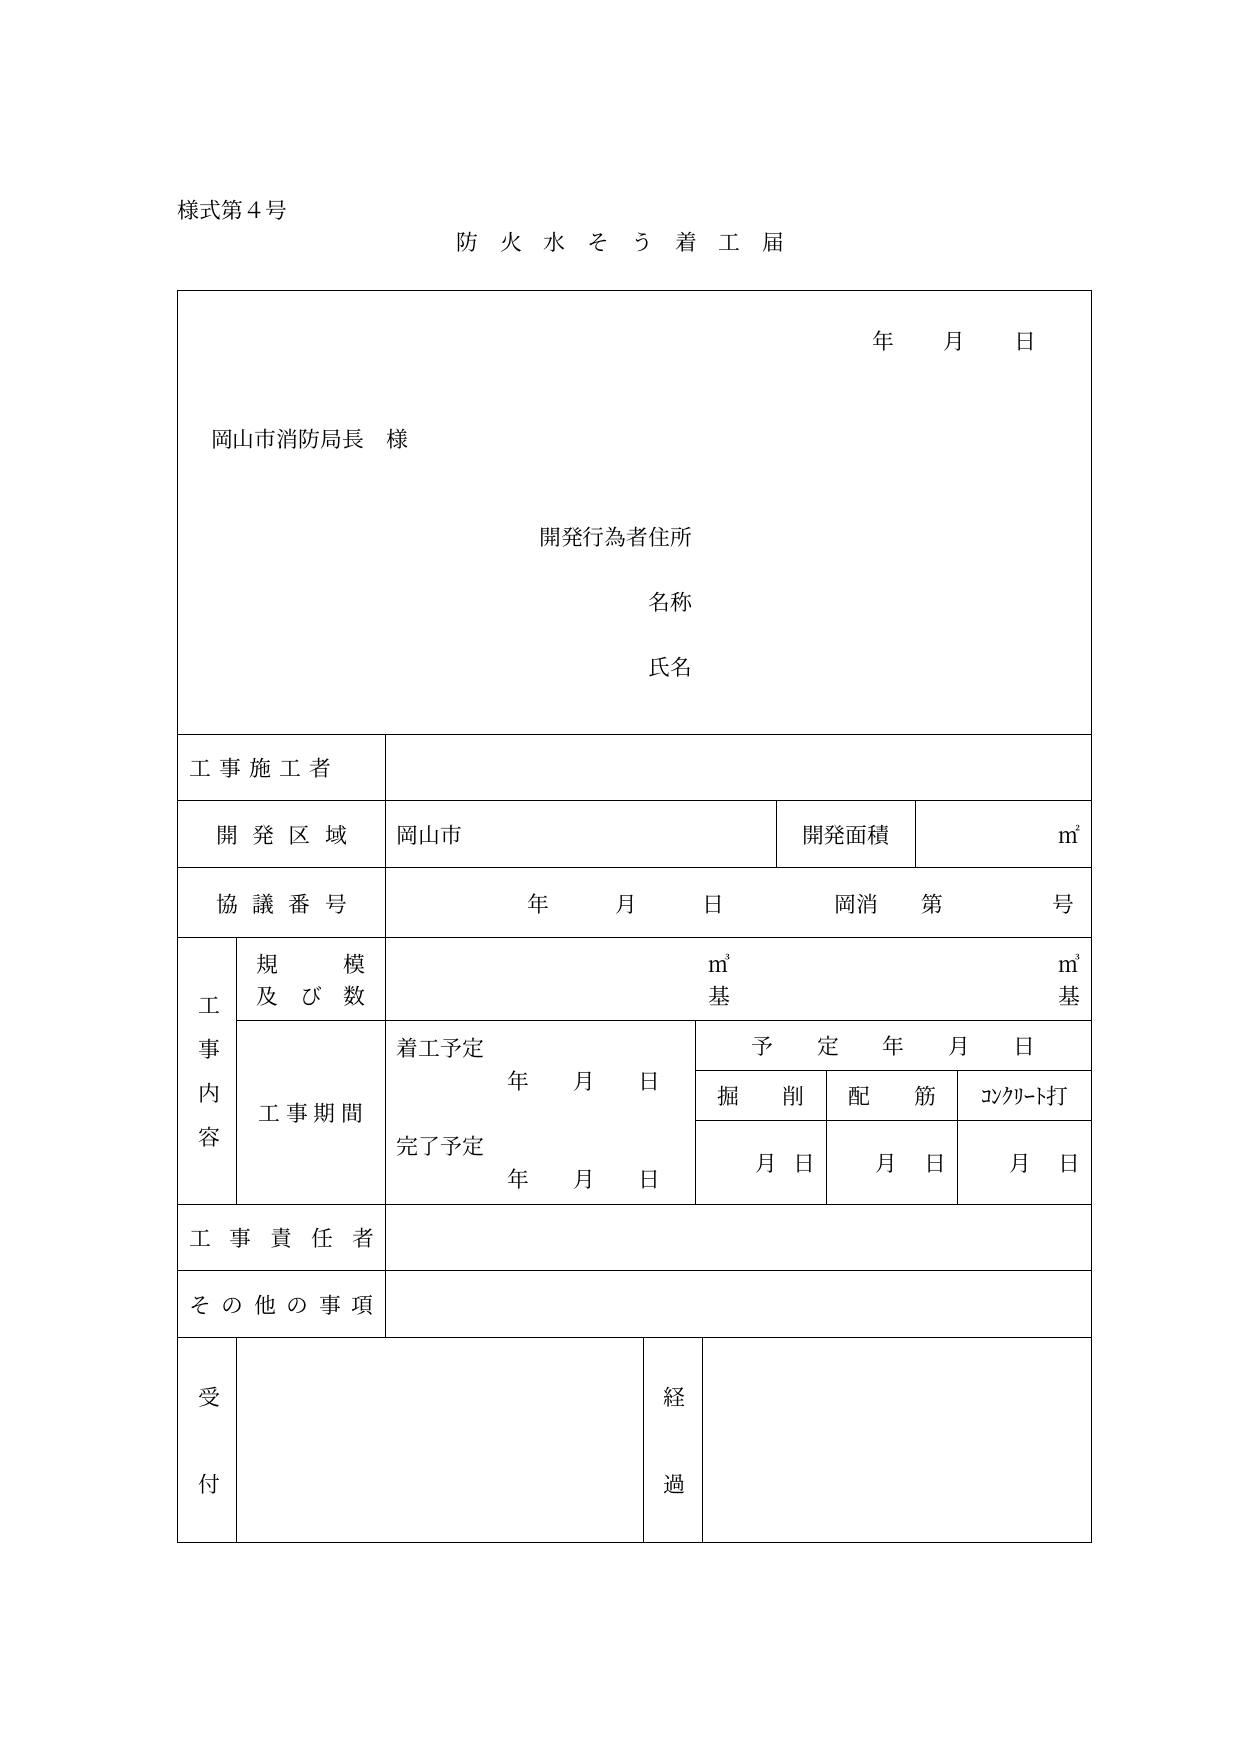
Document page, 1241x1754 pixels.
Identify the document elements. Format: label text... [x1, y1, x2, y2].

table_cell 月 日 [958, 1121, 1091, 1204]
table_cell 配 筋 [827, 1071, 957, 1120]
table_cell 規 模 及 び 数 [237, 938, 385, 1020]
table_cell 着工予定 年 月 日 完了予定 年 月 日 [386, 1021, 695, 1204]
table_cell [386, 735, 1091, 800]
table_cell ｺﾝｸﾘｰﾄ打 [958, 1071, 1091, 1120]
table_cell ㎥ ㎥ 基 基 [386, 938, 1091, 1020]
table_cell 開発面積 [777, 801, 915, 867]
table_cell 受 付 [178, 1338, 236, 1542]
table_cell 経 過 [644, 1338, 702, 1542]
table_cell 工 事 期 間 [237, 1021, 385, 1204]
table_cell 月 日 [696, 1121, 826, 1204]
table_cell 工事内容 [178, 938, 236, 1204]
table_cell [703, 1338, 1091, 1542]
table_cell ㎡ [916, 801, 1091, 867]
table_cell [237, 1338, 643, 1542]
table_cell その他の事項 [178, 1271, 385, 1337]
text 様式第４号 [177, 192, 1096, 225]
table_cell [386, 1271, 1091, 1337]
table_cell [386, 1205, 1091, 1270]
table_cell 月 日 [827, 1121, 957, 1204]
table_cell 工事責任者 [178, 1205, 385, 1270]
table_header 年 月 日 岡山市消防局長 様 開発行為者住所 名称 氏名 [178, 291, 1091, 734]
table_cell 予 定 年 月 日 [696, 1021, 1091, 1070]
table_cell 協議番号 [178, 868, 385, 937]
table_cell 開発区域 [178, 801, 385, 867]
table_cell 年 月 日 岡消 第 号 [386, 868, 1091, 937]
table_cell 工事施工者 [178, 735, 385, 800]
table_cell 岡山市 [386, 801, 776, 867]
text 防 火 水 そ う 着 工 届 [177, 225, 1063, 257]
table_cell 掘 削 [696, 1071, 826, 1120]
